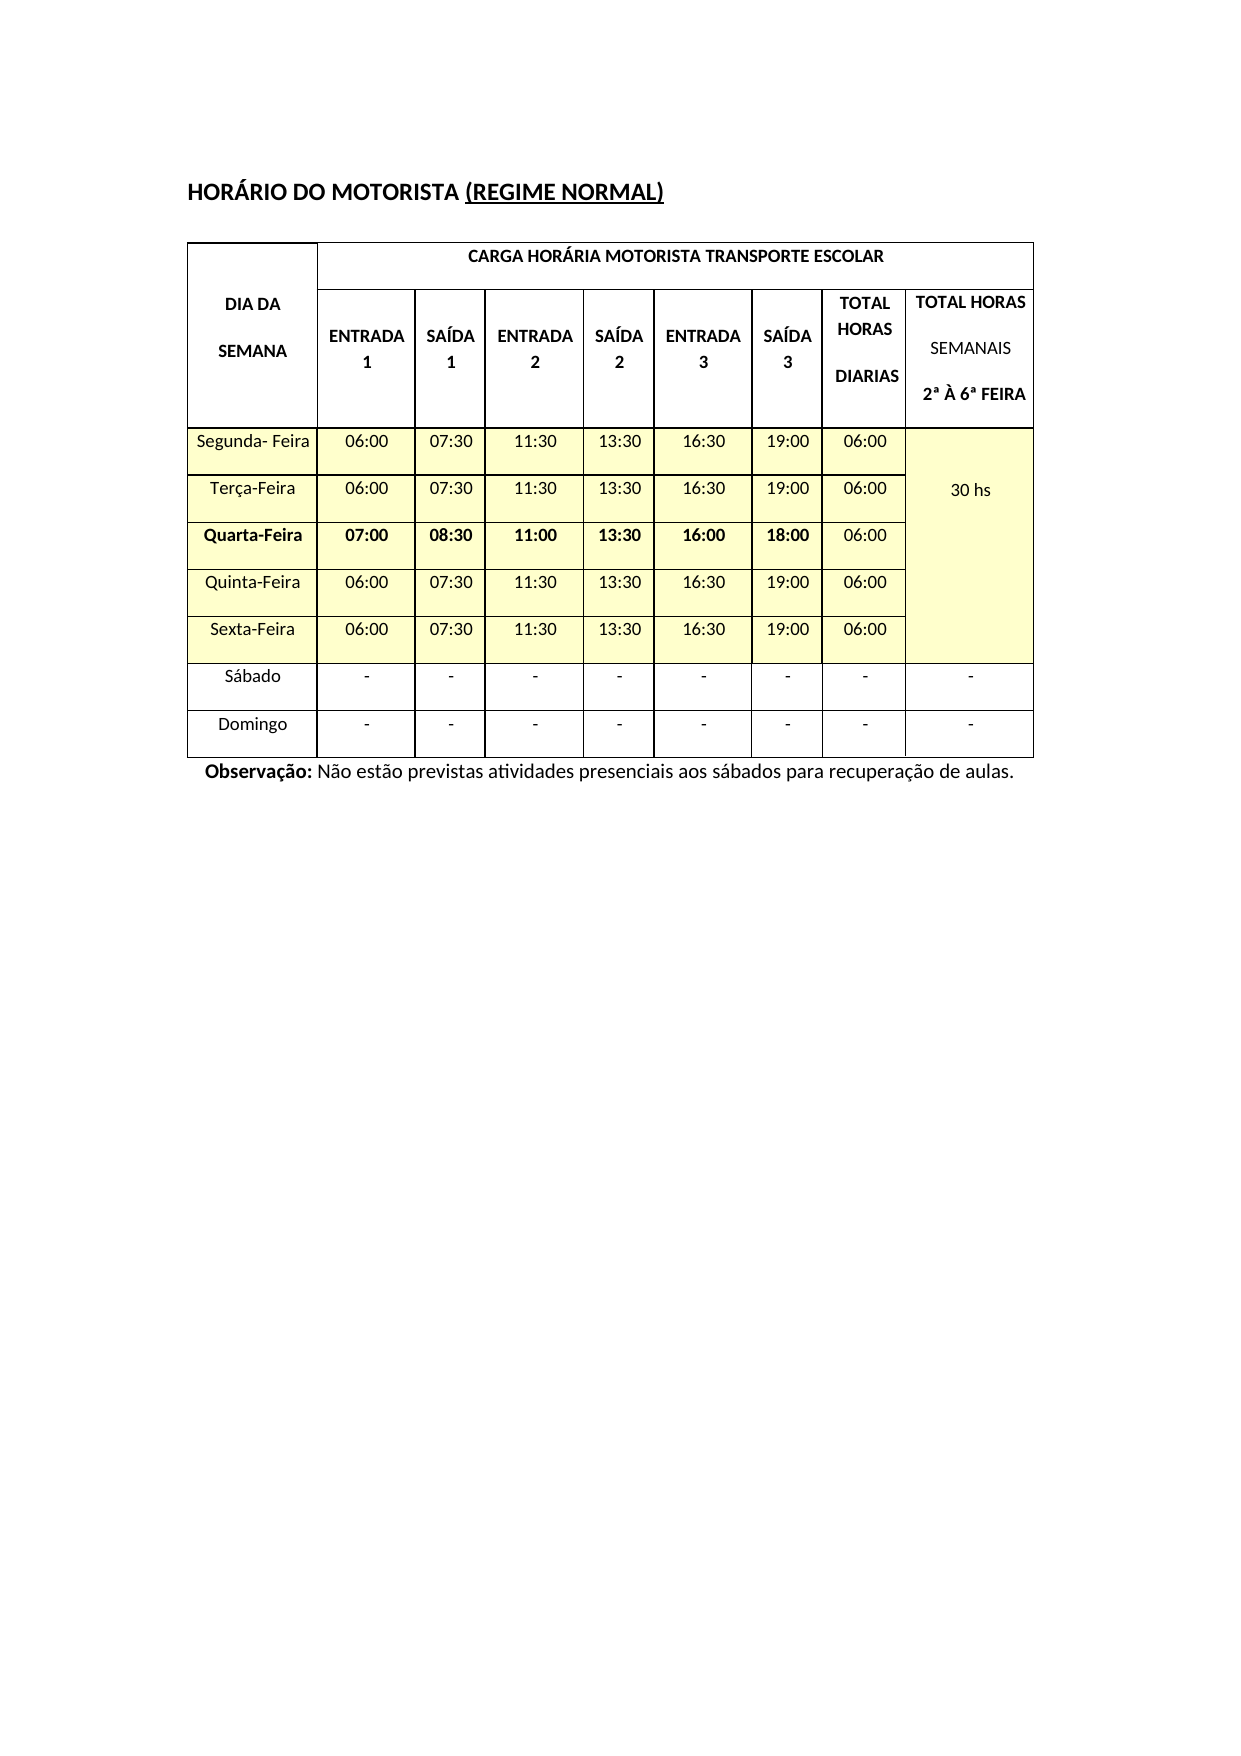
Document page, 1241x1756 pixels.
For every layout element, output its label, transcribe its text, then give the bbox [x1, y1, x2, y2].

table_cell - [584, 664, 653, 710]
table_cell 2ª À 6ª FEIRA [906, 371, 1033, 427]
table_cell - [655, 664, 751, 710]
table_cell 11:30 [486, 476, 583, 521]
table_cell - [752, 664, 822, 710]
table_cell - [906, 711, 1033, 757]
table_cell - [416, 664, 484, 710]
table_cell 06:00 [823, 617, 905, 663]
text Observação: Não estão previstas atividades presenciais aos sábados para recuperação de aulas. [205, 758, 1157, 784]
table_cell 11:00 [486, 523, 583, 569]
table_cell 06:00 [318, 429, 414, 474]
table_cell Sexta-Feira [188, 617, 316, 663]
table_cell Sábado [188, 664, 316, 710]
table_cell 30 hs [906, 429, 1033, 663]
table_cell SAÍDA 1 [416, 290, 484, 427]
table_cell - [416, 711, 484, 757]
table_cell 16:30 [655, 570, 751, 616]
table_cell 13:30 [584, 570, 653, 616]
table_header CARGA HORÁRIA MOTORISTA TRANSPORTE ESCOLAR [318, 243, 1033, 289]
table_cell 06:00 [823, 570, 905, 616]
table_cell ENTRADA 1 [318, 290, 414, 427]
table_cell - [752, 711, 822, 757]
table_cell 13:30 [584, 523, 653, 569]
table_cell 06:00 [823, 523, 905, 569]
table_cell - [584, 711, 653, 757]
table_cell 13:30 [584, 476, 653, 521]
table_cell 19:00 [753, 570, 821, 616]
table_cell 07:30 [416, 476, 484, 521]
table_cell - [823, 711, 906, 757]
table_cell 11:30 [486, 617, 583, 663]
table_cell 19:00 [753, 617, 821, 663]
table_cell 06:00 [318, 476, 414, 521]
table_cell 06:00 [823, 476, 905, 521]
table_cell 08:30 [416, 523, 484, 569]
table_cell ENTRADA 2 [486, 290, 583, 427]
table_cell SAÍDA 2 [584, 290, 653, 427]
subtitle HORÁRIO DO MOTORISTA (REGIME NORMAL) [143, 176, 1157, 206]
table_cell SEMANAIS [906, 325, 1033, 371]
table_cell SAÍDA 3 [753, 290, 821, 427]
table_cell 11:30 [486, 570, 583, 616]
table_cell 06:00 [318, 570, 414, 616]
table_cell 19:00 [753, 429, 821, 474]
table_header DIA DA SEMANA [188, 244, 317, 427]
table_cell - [486, 711, 583, 757]
table_cell TOTAL HORAS [906, 290, 1033, 325]
table_cell 16:00 [655, 523, 751, 569]
table_cell Segunda- Feira [188, 429, 316, 474]
table_cell Terça-Feira [188, 476, 316, 521]
table_cell 18:00 [753, 523, 821, 569]
table_cell 07:00 [318, 523, 414, 569]
table_cell 16:30 [655, 617, 751, 663]
table_cell - [318, 664, 414, 710]
table_cell 07:30 [416, 617, 484, 663]
table_cell - [486, 664, 583, 710]
table_cell - [655, 711, 751, 757]
table_cell TOTAL HORAS DIARIAS [823, 290, 905, 427]
table_cell 13:30 [584, 617, 653, 663]
table_cell 07:30 [416, 429, 484, 474]
table_cell Domingo [188, 711, 316, 757]
table_cell Quarta-Feira [188, 523, 316, 569]
table_cell - [318, 711, 414, 757]
table_cell 11:30 [486, 429, 583, 474]
table_cell 07:30 [416, 570, 484, 616]
table_cell 19:00 [753, 476, 821, 521]
table_cell - [906, 664, 1033, 710]
table_cell 06:00 [823, 429, 905, 474]
table_cell 13:30 [584, 429, 653, 474]
table_cell 16:30 [655, 476, 751, 521]
table_cell 06:00 [318, 617, 414, 663]
table_cell - [823, 664, 905, 710]
table_cell 16:30 [655, 429, 751, 474]
table_cell Quinta-Feira [188, 570, 316, 616]
table_cell ENTRADA 3 [655, 290, 751, 427]
